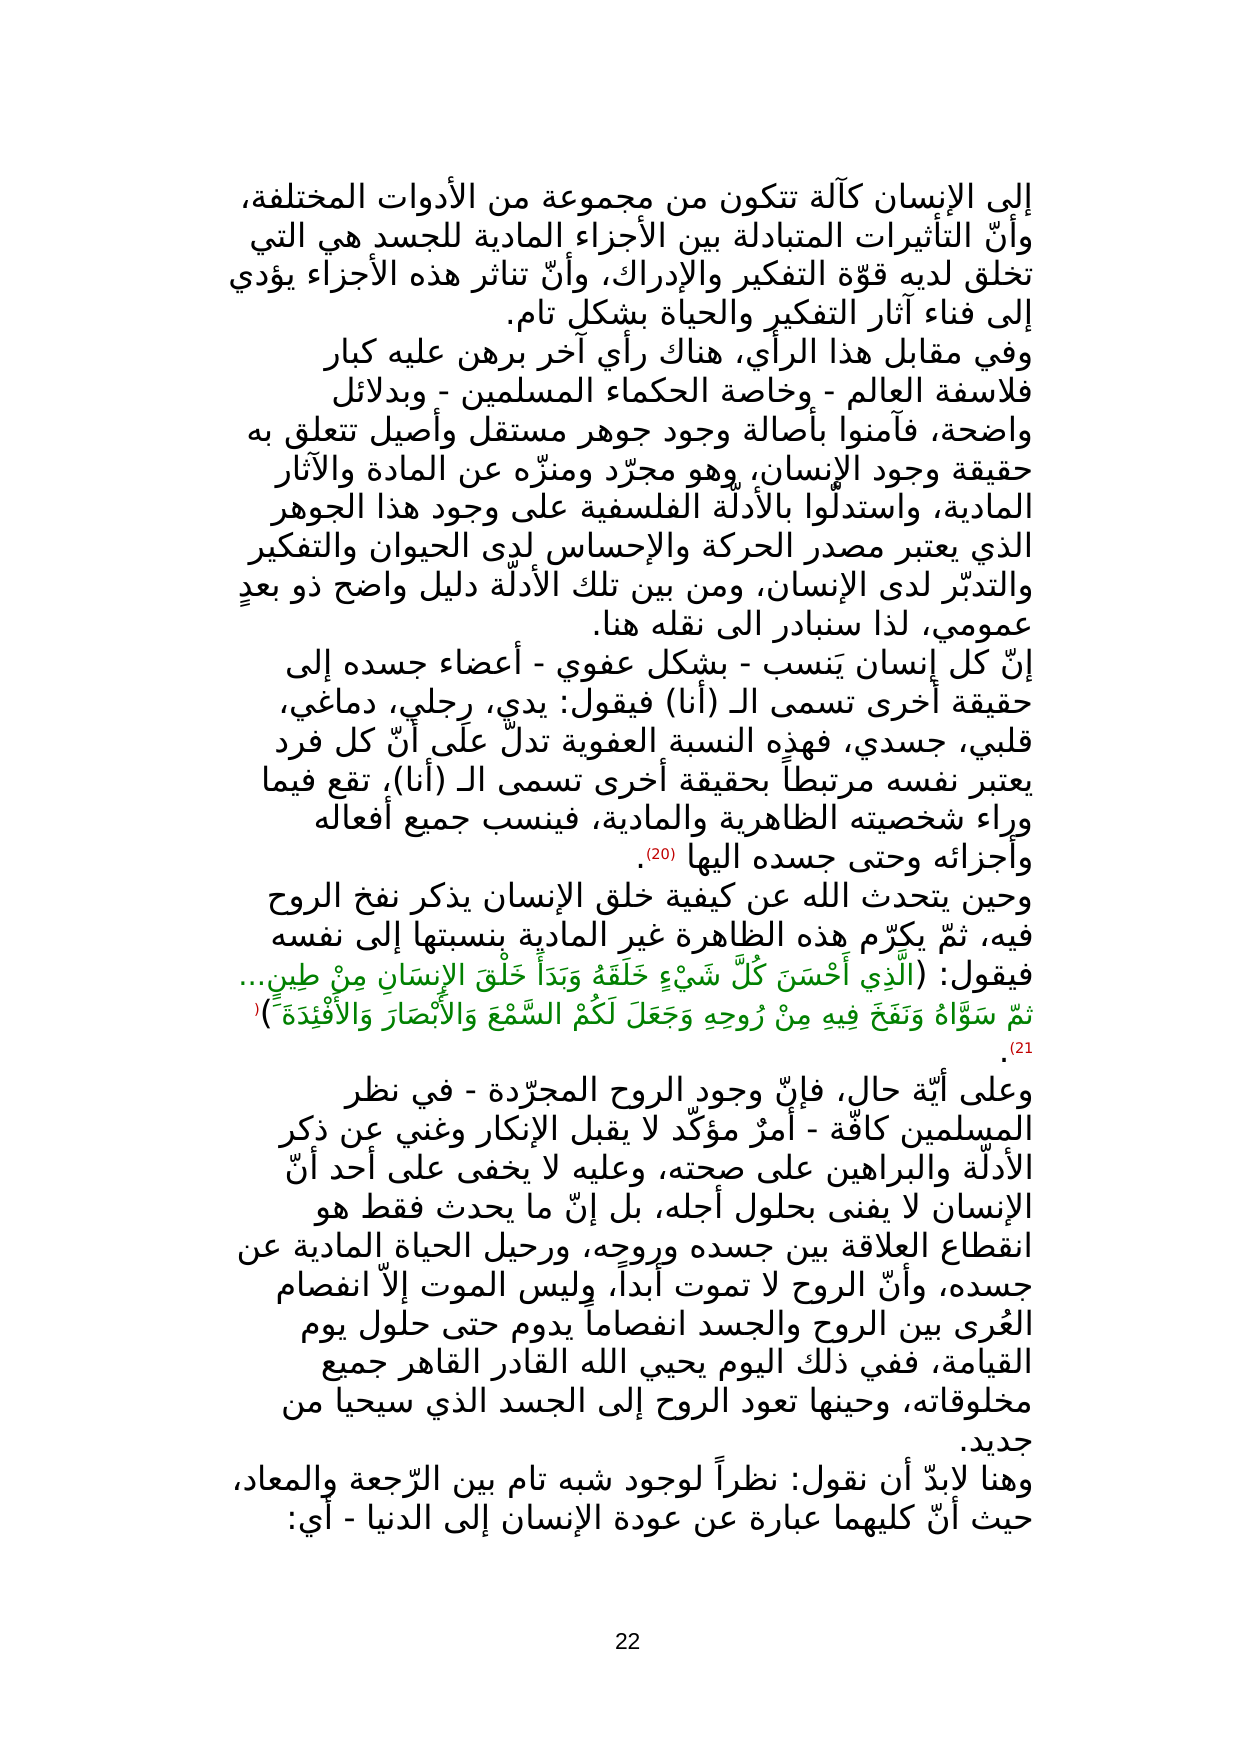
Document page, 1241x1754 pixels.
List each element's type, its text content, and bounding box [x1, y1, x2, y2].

text إنّ كل إنسان يَنسب - بشكل عفوي - أعضاء جسده إلى حقيقة أخرى تسمى الـ (أنا) فيقول: يدي، رِجلي، دماغي، قلبي، جسدي، فهذه النسبة العفوية تدلّ على أنّ كل فرد يعتبر نفسه مرتبطاً بحقيقة أخرى تسمى الـ (أنا)، تقع فيما وراء شخصيته الظاهرية والمادية، فينسب جميع أفعاله وأجزائه وحتى جسده اليها (20). [222, 643, 1033, 877]
text وفي مقابل هذا الرأي، هناك رأي آخر برهن عليه كبار فلاسفة العالم - وخاصة الحكماء المسلمين - وبدلائل واضحة، فآمنوا بأصالة وجود جوهر مستقل وأصيل تتعلق به حقيقة وجود الإنسان، وهو مجرّد ومنزّه عن المادة والآثار المادية، واستدلّوا بالأدلّة الفلسفية على وجود هذا الجوهر الذي يعتبر مصدر الحركة والإحساس لدى الحيوان والتفكير والتدبّر لدى الإنسان، ومن بين تلك الأدلّة دليل واضح ذو بعدٍ عمومي، لذا سنبادر الى نقله هنا. [222, 333, 1033, 643]
text إلى الإنسان كآلة تتكون من مجموعة من الأدوات المختلفة، وأنّ التأثيرات المتبادلة بين الأجزاء المادية للجسد هي التي تخلق لديه قوّة التفكير والإدراك، وأنّ تناثر هذه الأجزاء يؤدي إلى فناء آثار التفكير والحياة بشكل تام. [222, 177, 1033, 333]
text وعلى أيّة حال، فإنّ وجود الروح المجرّدة - في نظر المسلمين كافّة - أمرٌ مؤكّد لا يقبل الإنكار وغني عن ذكر الأدلّة والبراهين على صحته، وعليه لا يخفى على أحد أنّ الإنسان لا يفنى بحلول أجله، بل إنّ ما يحدث فقط هو انقطاع العلاقة بين جسده وروحه، ورحيل الحياة المادية عن جسده، وأنّ الروح لا تموت أبداً، وليس الموت إلاّ انفصام العُرى بين الروح والجسد انفصاماً يدوم حتى حلول يوم القيامة، ففي ذلك اليوم يحيي الله القادر القاهر جميع مخلوقاته، وحينها تعود الروح إلى الجسد الذي سيحيا من جديد. [222, 1071, 1033, 1459]
text وحين يتحدث الله عن كيفية خلق الإنسان يذكر نفخ الروح فيه، ثمّ يكرّم هذه الظاهرة غير المادية بنسبتها إلى نفسه فيقول: (الَّذِي أَحْسَنَ كُلَّ شَيْءٍ خَلَقَهُ وَبَدَأَ خَلْقَ الإِنسَانِ مِنْ طِينٍ... ثمّ سَوَّاهُ وَنَفَخَ فِيهِ مِنْ رُوحِهِ وَجَعَلَ لَكُمْ السَّمْعَ وَالأَبْصَارَ وَالأَفْئِدَةَ َ)(21). [222, 877, 1033, 1071]
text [222, 1459, 1033, 1537]
